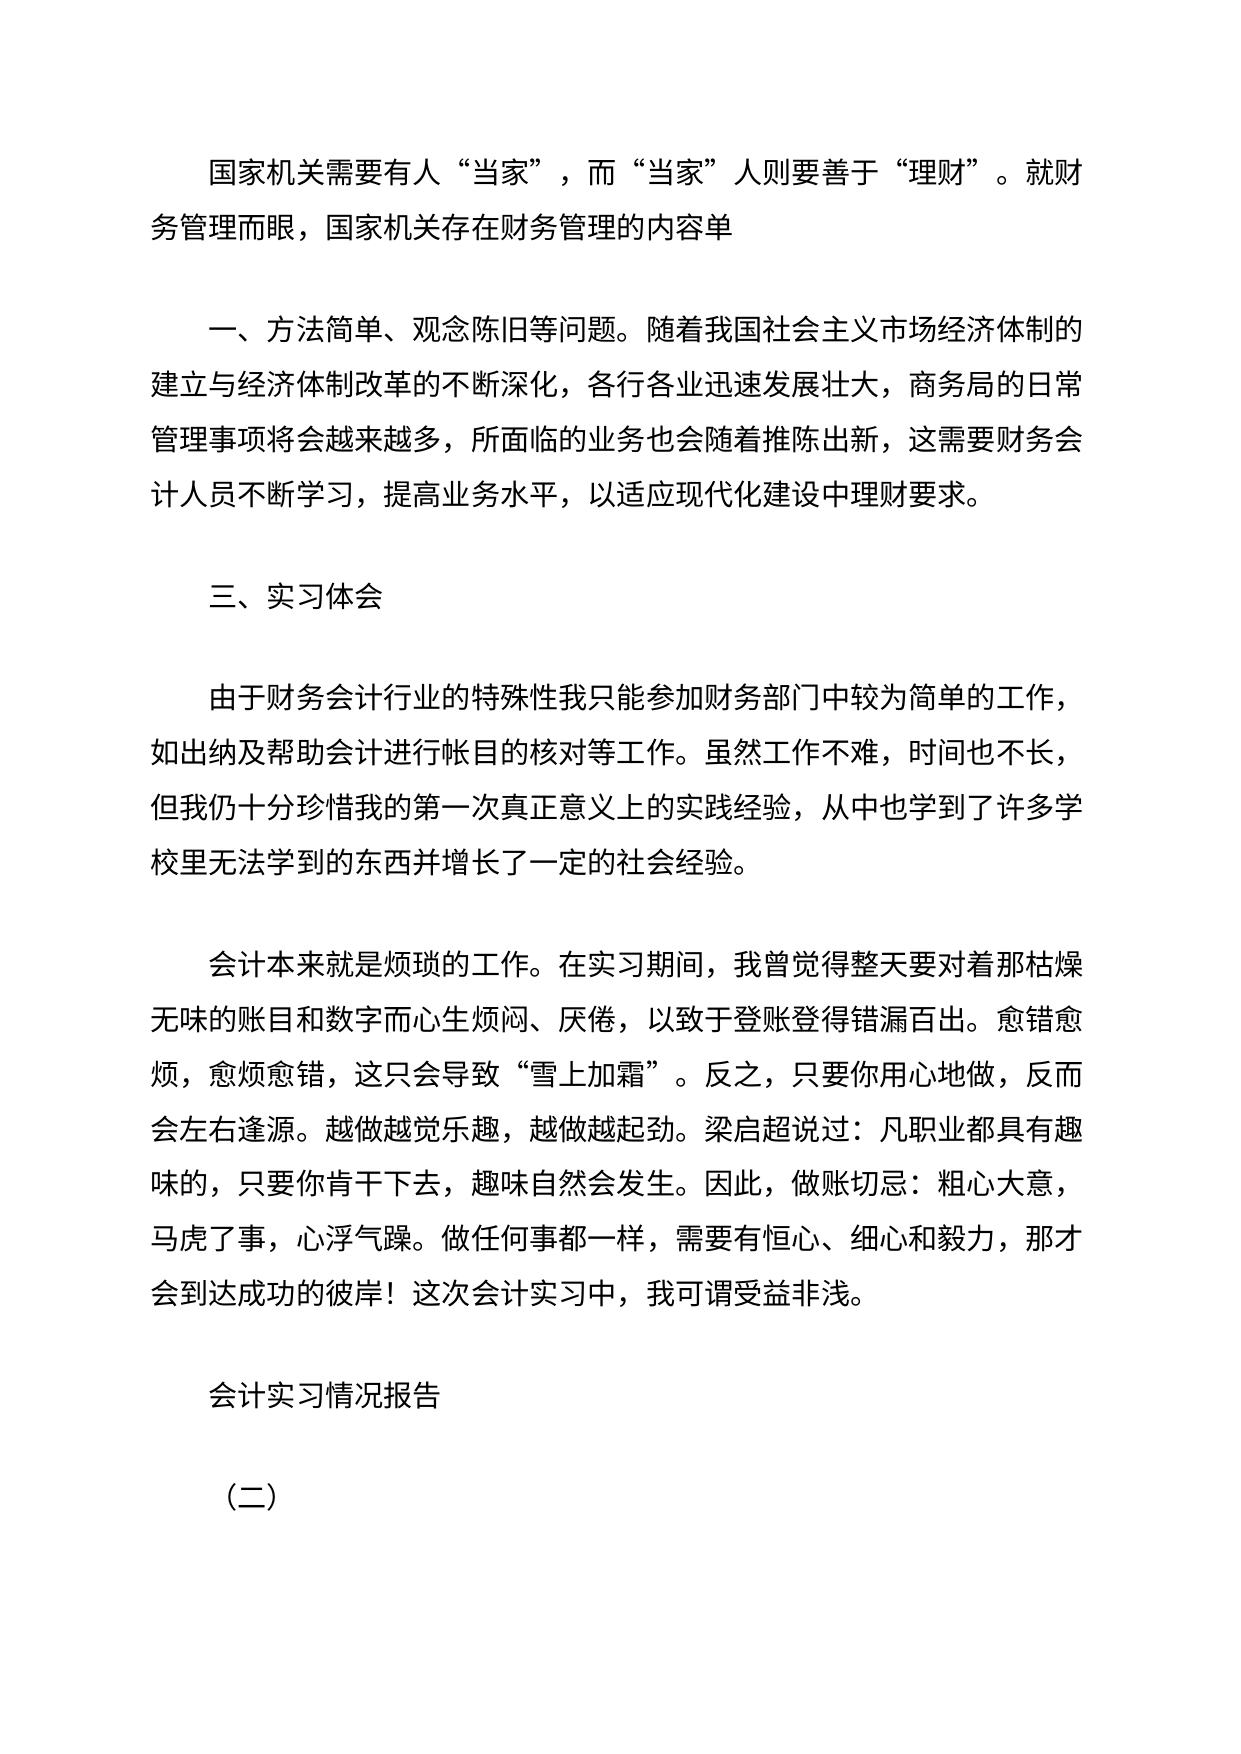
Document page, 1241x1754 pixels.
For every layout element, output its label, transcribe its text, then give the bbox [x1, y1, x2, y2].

text 会计本来就是烦琐的工作。在实习期间，我曾觉得整天要对着那枯燥无味的账目和数字而心生烦闷、厌倦，以致于登账登得错漏百出。愈错愈烦，愈烦愈错，这只会导致“雪上加霜”。反之，只要你用心地做，反而会左右逢源。越做越觉乐趣，越做越起劲。梁启超说过：凡职业都具有趣味的，只要你肯干下去，趣味自然会发生。因此，做账切忌：粗心大意，马虎了事，心浮气躁。做任何事都一样，需要有恒心、细心和毅力，那才会到达成功的彼岸！这次会计实习中，我可谓受益非浅。 [150, 941, 1090, 1313]
text 由于财务会计行业的特殊性我只能参加财务部门中较为简单的工作，如出纳及帮助会计进行帐目的核对等工作。虽然工作不难，时间也不长，但我仍十分珍惜我的第一次真正意义上的实践经验，从中也学到了许多学校里无法学到的东西并增长了一定的社会经验。 [150, 675, 1090, 882]
text （二） [150, 1474, 1090, 1517]
text 国家机关需要有人“当家”，而“当家”人则要善于“理财”。就财务管理而眼，国家机关存在财务管理的内容单 [150, 150, 1090, 247]
text 一、方法简单、观念陈旧等问题。随着我国社会主义市场经济体制的建立与经济体制改革的不断深化，各行各业迅速发展壮大，商务局的日常管理事项将会越来越多，所面临的业务也会随着推陈出新，这需要财务会计人员不断学习，提高业务水平，以适应现代化建设中理财要求。 [150, 307, 1090, 514]
text 三、实习体会 [150, 573, 1090, 615]
text 会计实习情况报告 [150, 1372, 1090, 1415]
